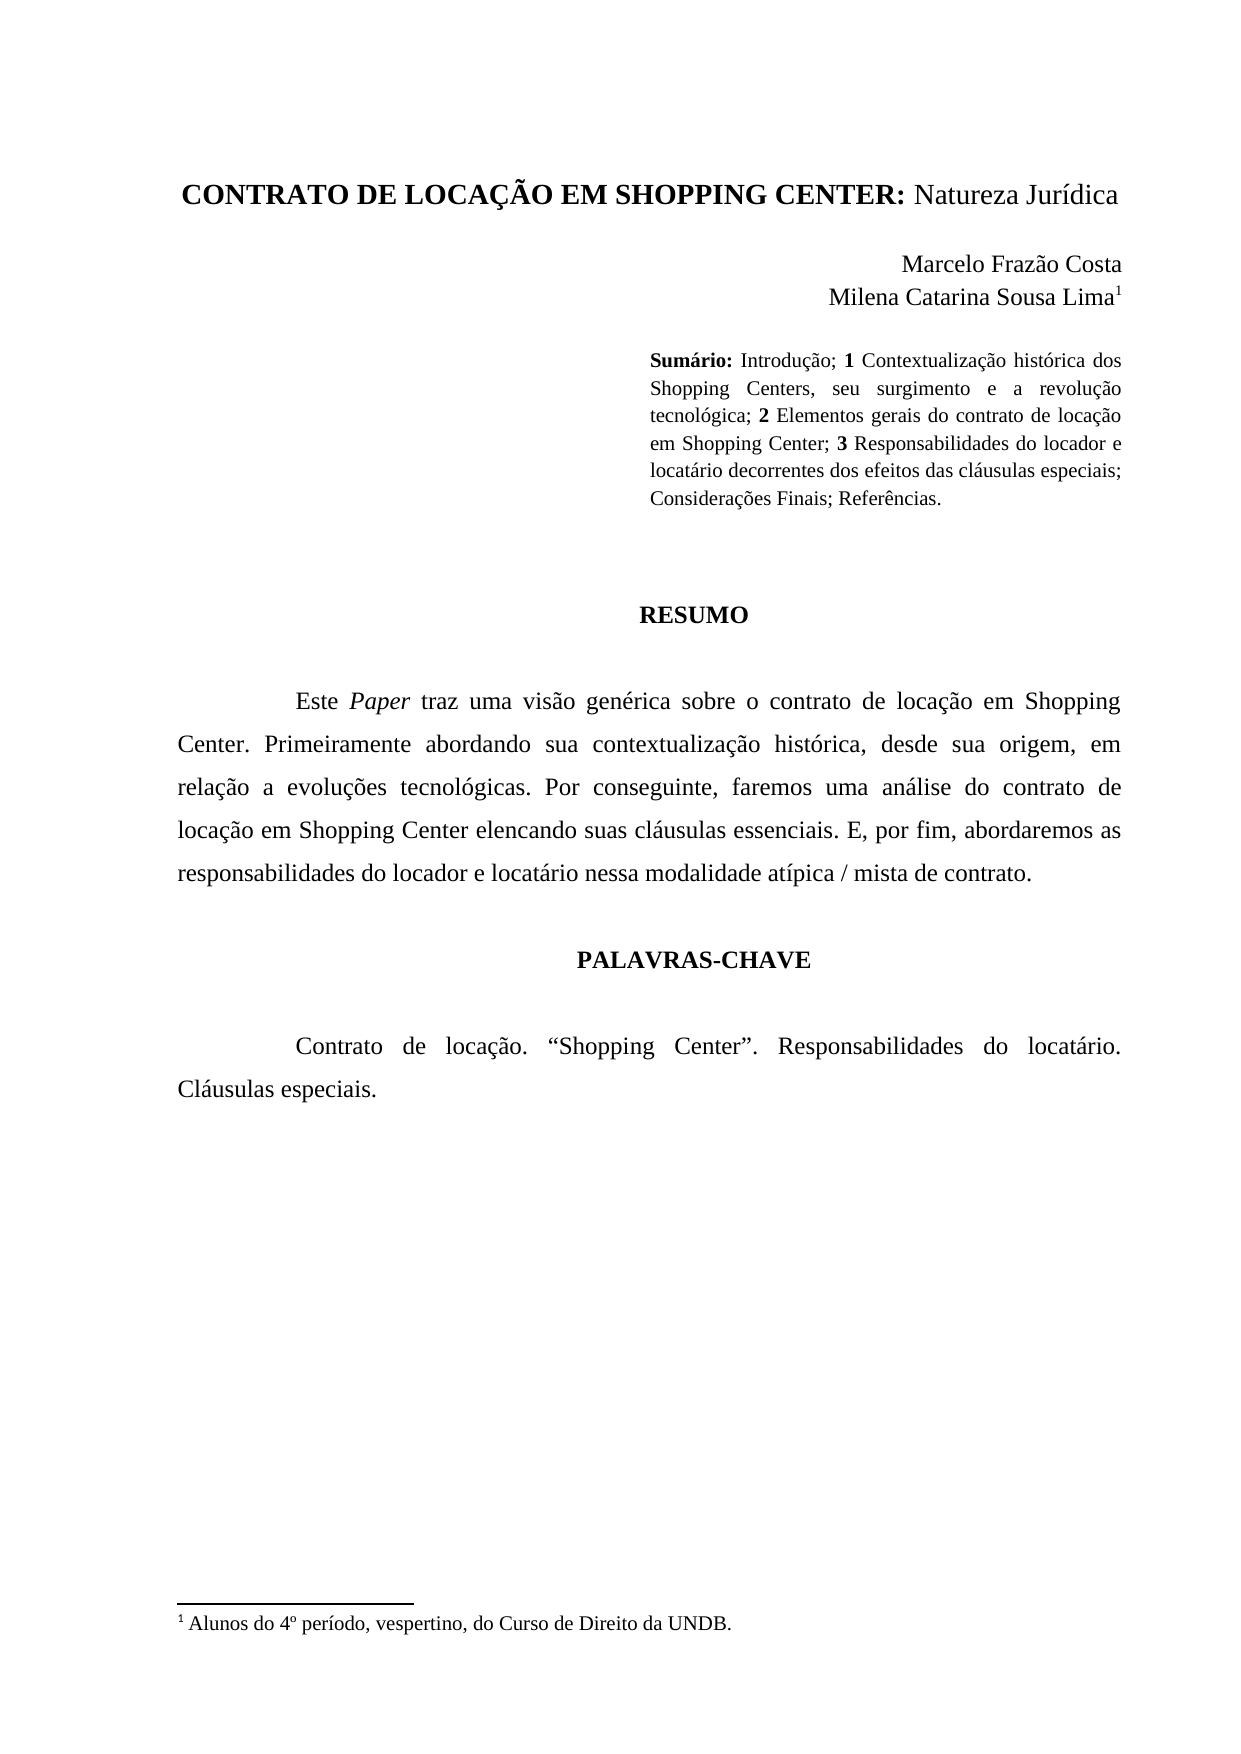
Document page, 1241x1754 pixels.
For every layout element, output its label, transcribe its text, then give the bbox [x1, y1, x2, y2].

text CONTRATO DE LOCAÇÃO EM SHOPPING CENTER: Natureza Jurídica [177, 177, 1122, 211]
text PALAVRAS-CHAVE [177, 945, 1122, 973]
text Contrato de locação. “Shopping Center”. Responsabilidades do locatário. Cláusulas especiais. [177, 1031, 1122, 1103]
text Milena Catarina Sousa Lima [177, 282, 1122, 311]
text RESUMO [177, 600, 1122, 628]
text Marcelo Frazão Costa [177, 249, 1122, 277]
text Este Paper traz uma visão genérica sobre o contrato de locação em Shopping Center. Primeiramente abordando sua contextualização histórica, desde sua origem, em relação a evoluções tecnológicas. Por conseguinte, faremos uma análise do contrato de locação em Shopping Center elencando suas cláusulas essenciais. E, por fim, abordaremos as responsabilidades do locador e locatário nessa modalidade atípica / mista de contrato. [177, 686, 1122, 887]
text Sumário: Introdução; 1 Contextualização histórica dos Shopping Centers, seu surgimento e a revolução tecnológica; 2 Elementos gerais do contrato de locação em Shopping Center; 3 Responsabilidades do locador e locatário decorrentes dos efeitos das cláusulas especiais; Considerações Finais; Referências. [650, 348, 1122, 510]
